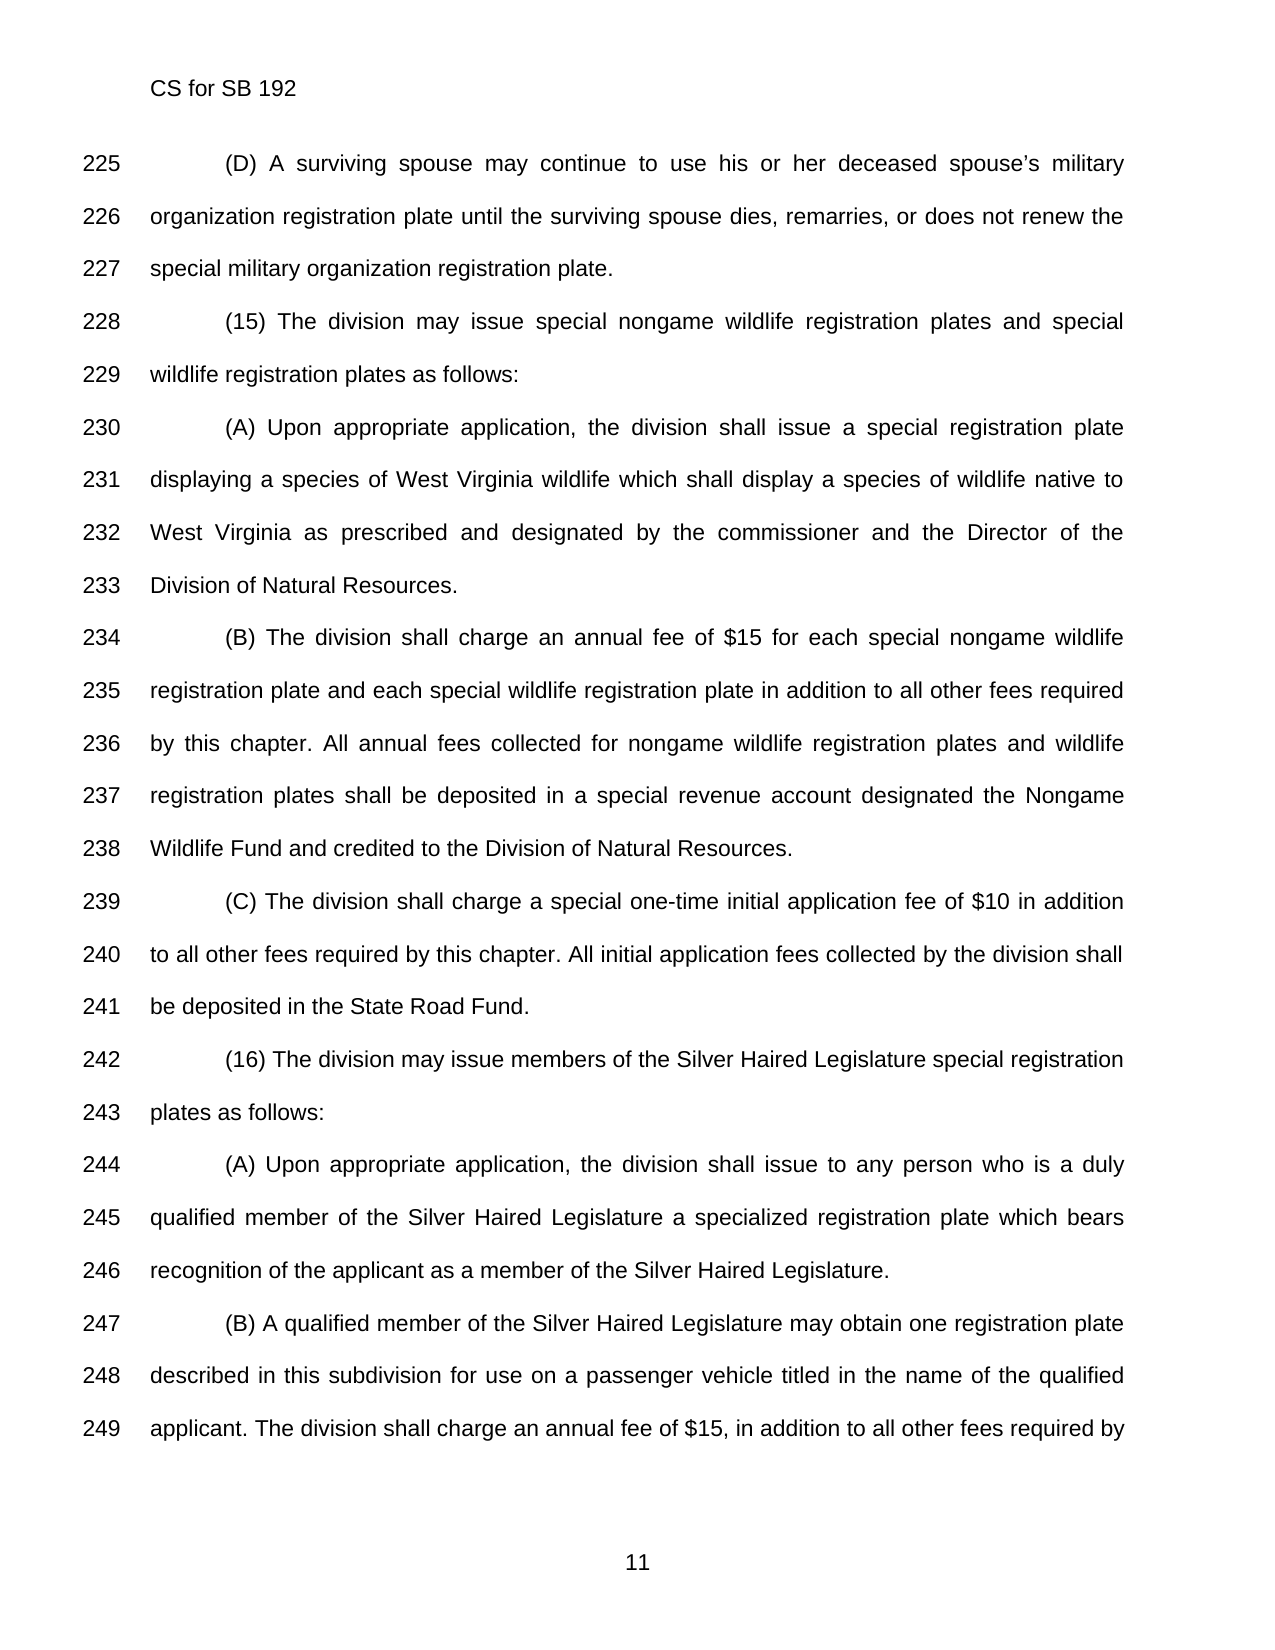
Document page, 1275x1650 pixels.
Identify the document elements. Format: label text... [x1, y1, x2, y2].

text (C) The division shall charge a special one-time initial application fee of $10 in addition to all other fees required by this chapter. All initial application fees collected by the division shall be deposited in the State Road Fund. [150, 888, 1125, 1020]
text (D) A surviving spouse may continue to use his or her deceased spouse’s military organization registration plate until the surviving spouse dies, remarries, or does not renew the special military organization registration plate. [150, 150, 1125, 282]
text (15) The division may issue special nongame wildlife registration plates and special wildlife registration plates as follows: [150, 308, 1125, 387]
text (16) The division may issue members of the Silver Haired Legislature special registration plates as follows: [150, 1046, 1125, 1125]
text (B) The division shall charge an annual fee of $15 for each special nongame wildlife registration plate and each special wildlife registration plate in addition to all other fees required by this chapter. All annual fees collected for nongame wildlife registration plates and wildlife registration plates shall be deposited in a special revenue account designated the Nongame Wildlife Fund and credited to the Division of Natural Resources. [150, 624, 1125, 862]
text (A) Upon appropriate application, the division shall issue to any person who is a duly qualified member of the Silver Haired Legislature a specialized registration plate which bears recognition of the applicant as a member of the Silver Haired Legislature. [150, 1151, 1125, 1283]
text (A) Upon appropriate application, the division shall issue a special registration plate displaying a species of West Virginia wildlife which shall display a species of wildlife native to West Virginia as prescribed and designated by the commissioner and the Director of the Division of Natural Resources. [150, 413, 1125, 598]
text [150, 1309, 1125, 1441]
